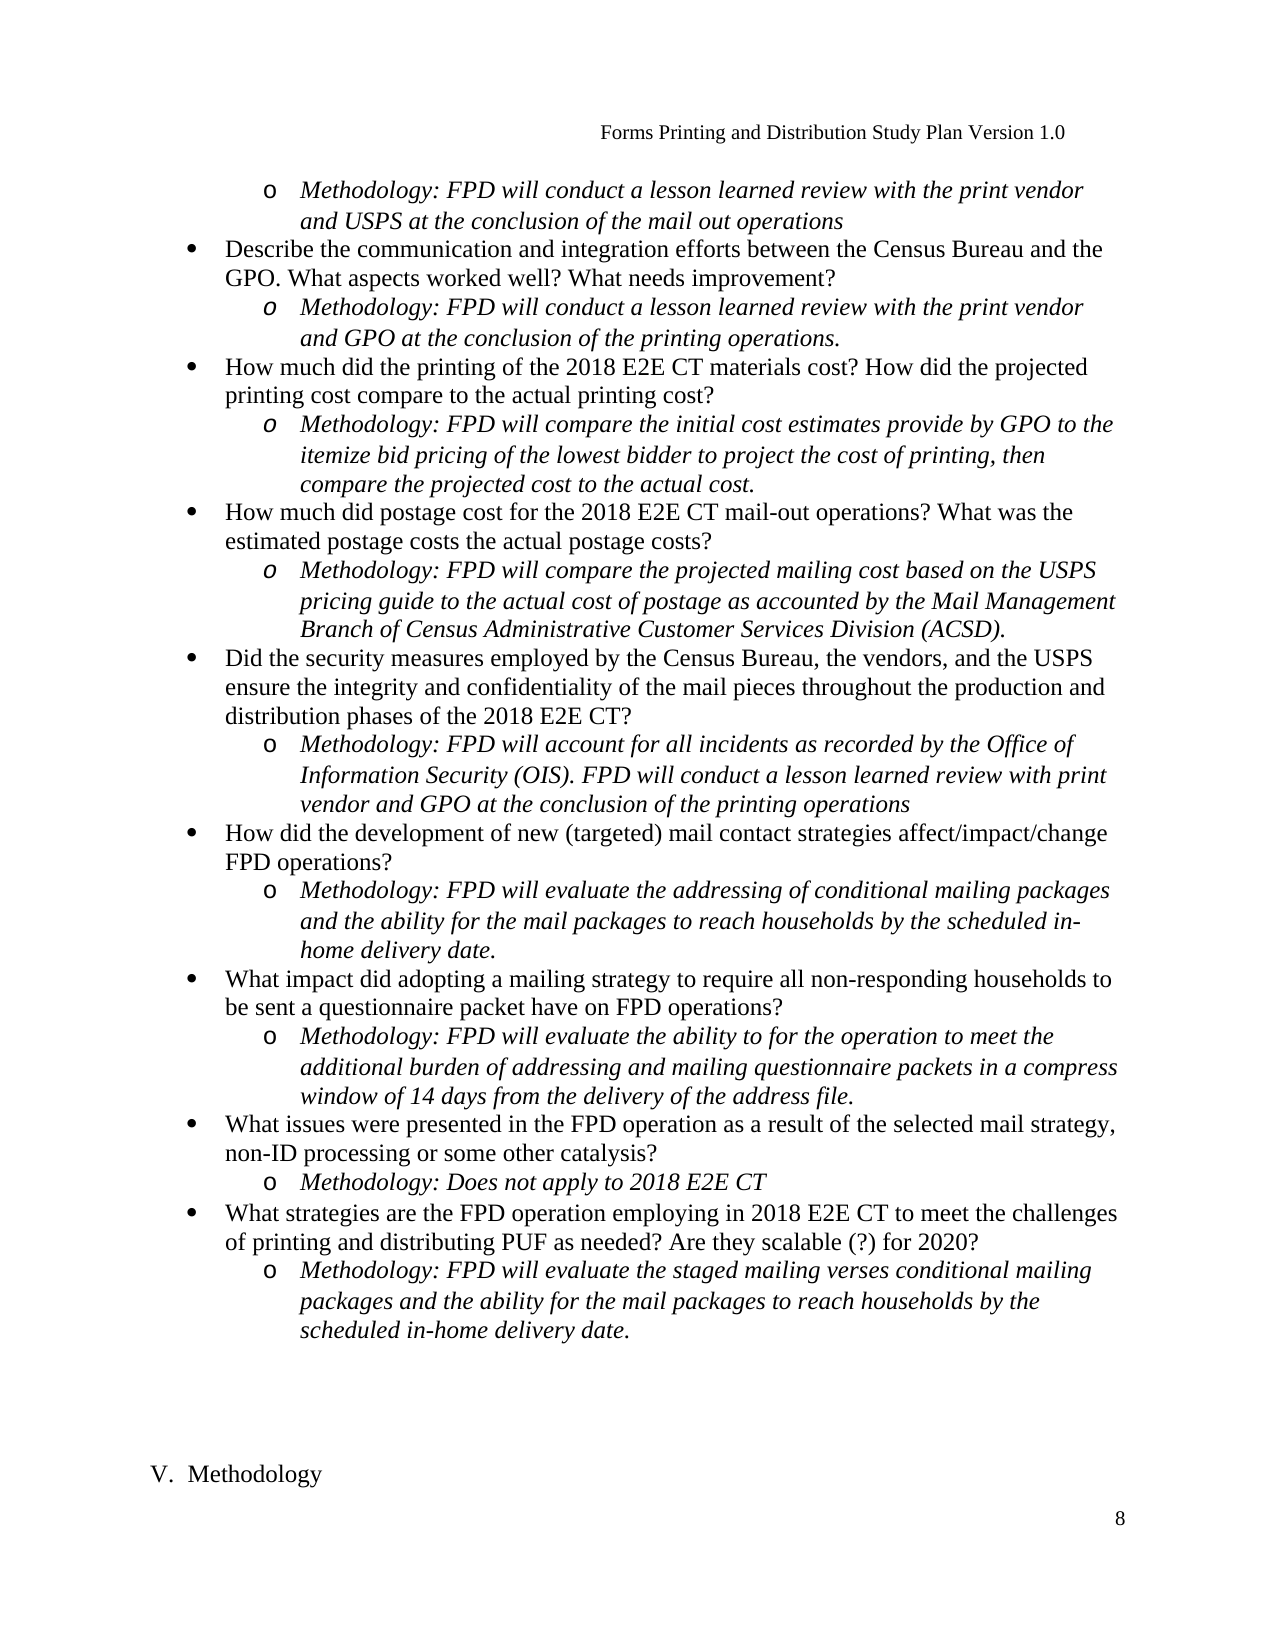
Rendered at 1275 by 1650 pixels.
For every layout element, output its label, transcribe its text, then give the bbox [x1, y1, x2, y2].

list Methodology: FPD will conduct a lesson learned review with the print vendor and GPO at the conclusion of the printing operations. [262, 292, 1125, 352]
list Methodology: FPD will compare the projected mailing cost based on the USPS pricing guide to the actual cost of postage as accounted by the Mail Management Branch of Census Administrative Customer Services Division (ACSD). [262, 555, 1125, 643]
list How much did the printing of the 2018 E2E CT materials cost? How did the projected printing cost compare to the actual printing cost? [187, 352, 1125, 409]
list What issues were presented in the FPD operation as a result of the selected mail strategy, non-ID processing or some other catalysis? [187, 1109, 1125, 1167]
list Methodology: FPD will account for all incidents as recorded by the Office of Information Security (OIS). FPD will conduct a lesson learned review with print vendor and GPO at the conclusion of the printing operations [262, 729, 1125, 818]
list Methodology: Does not apply to 2018 E2E CT [262, 1167, 1125, 1198]
list Did the security measures employed by the Census Bureau, the vendors, and the USPS ensure the integrity and confidentiality of the mail pieces throughout the production and distribution phases of the 2018 E2E CT? [187, 643, 1125, 729]
list How much did postage cost for the 2018 E2E CT mail-out operations? What was the estimated postage costs the actual postage costs? [187, 497, 1125, 555]
list Methodology: FPD will evaluate the addressing of conditional mailing packages and the ability for the mail packages to reach households by the scheduled in-home delivery date. [262, 875, 1125, 964]
list Describe the communication and integration efforts between the Census Bureau and the GPO. What aspects worked well? What needs improvement? [187, 234, 1125, 292]
list Methodology: FPD will compare the initial cost estimates provide by GPO to the itemize bid pricing of the lowest bidder to project the cost of printing, then compare the projected cost to the actual cost. [262, 409, 1125, 497]
list What strategies are the FPD operation employing in 2018 E2E CT to meet the challenges of printing and distributing PUF as needed? Are they scalable (?) for 2020? [187, 1198, 1125, 1255]
list Methodology: FPD will evaluate the staged mailing verses conditional mailing packages and the ability for the mail packages to reach households by the scheduled in-home delivery date. [262, 1255, 1125, 1344]
list What impact did adopting a mailing strategy to require all non-responding households to be sent a questionnaire packet have on FPD operations? [187, 964, 1125, 1021]
list Methodology: FPD will evaluate the ability to for the operation to meet the additional burden of addressing and mailing questionnaire packets in a compress window of 14 days from the delivery of the address file. [262, 1021, 1125, 1109]
list How did the development of new (targeted) mail contact strategies affect/impact/change FPD operations? [187, 818, 1125, 875]
list Methodology [150, 1459, 1125, 1487]
list Methodology: FPD will conduct a lesson learned review with the print vendor and USPS at the conclusion of the mail out operations [262, 175, 1125, 234]
